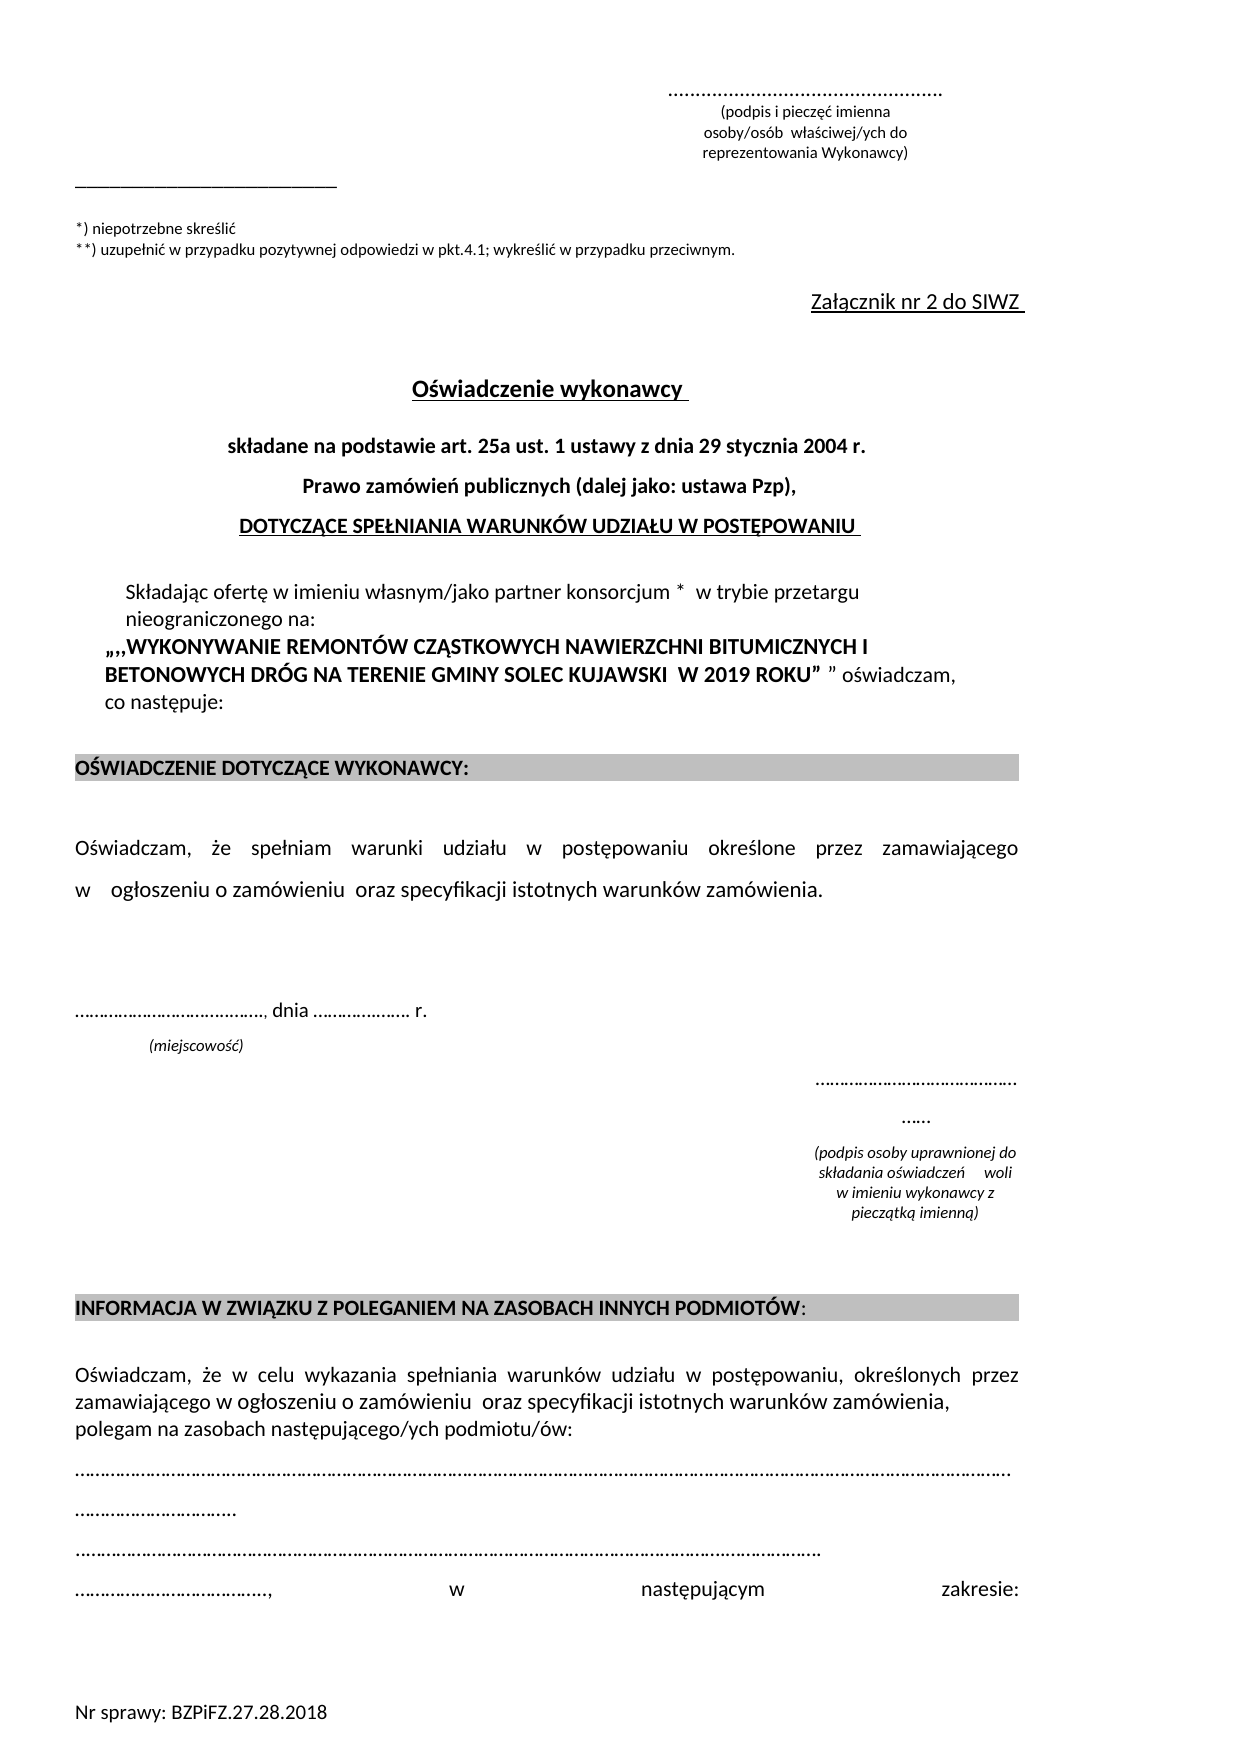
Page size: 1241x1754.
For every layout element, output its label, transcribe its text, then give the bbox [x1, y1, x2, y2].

text …………………………..……., dnia ………….……. r. [75, 997, 1019, 1022]
text ………………………………………… [812, 1066, 1019, 1129]
text „,,WYKONYWANIE REMONTÓW CZĄSTKOWYCH NAWIERZCHNI BITUMICZNYCH I BETONOWYCH DRÓG NA TERENIE GMINY SOLEC KUJAWSKI W 2019 ROKU” ” oświadczam, co następuje: [104, 632, 976, 714]
text Załącznik nr 2 do SIWZ [75, 287, 1019, 315]
text DOTYCZĄCE SPEŁNIANIA WARUNKÓW UDZIAŁU W POSTĘPOWANIU [75, 512, 1019, 538]
text polegam na zasobach następującego/ych podmiotu/ów: ……………………………………………………………………………………………………………………………………………………………………………………………….. [75, 1416, 1019, 1522]
text **) uzupełnić w przypadku pozytywnej odpowiedzi w pkt.4.1; wykreślić w przypadku przeciwnym. [75, 239, 1019, 259]
text Oświadczenie wykonawcy [75, 373, 1019, 404]
text *) niepotrzebne skreślić [75, 219, 1019, 239]
text reprezentowania Wykonawcy) [591, 142, 1019, 163]
text Oświadczam, że spełniam warunki udziału w postępowaniu określone przez zamawiającego w ogłoszeniu o zamówieniu oraz specyfikacji istotnych warunków zamówienia. [75, 834, 1019, 903]
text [75, 1536, 1019, 1602]
text _______________________ [75, 163, 1019, 191]
text Prawo zamówień publicznych (dalej jako: ustawa Pzp), [75, 472, 1019, 498]
text Oświadczam, że w celu wykazania spełniania warunków udziału w postępowaniu, określonych przez zamawiającego w ogłoszeniu o zamówieniu oraz specyfikacji istotnych warunków zamówienia, [75, 1361, 1019, 1416]
text OŚWIADCZENIE DOTYCZĄCE WYKONAWCY: [75, 754, 1019, 781]
text (podpis osoby uprawnionej do składania oświadczeń woli w imieniu wykonawcy z pieczątką imienną) [812, 1142, 1019, 1223]
list Składając ofertę w imieniu własnym/jako partner konsorcjum * w trybie przetargu nieograniczonego na: [125, 578, 1019, 632]
text (miejscowość) [75, 1035, 1019, 1056]
text składane na podstawie art. 25a ust. 1 ustawy z dnia 29 stycznia 2004 r. [75, 432, 1019, 458]
text INFORMACJA W ZWIĄZKU Z POLEGANIEM NA ZASOBACH INNYCH PODMIOTÓW: [75, 1294, 1019, 1321]
text .................................................. [591, 75, 1019, 102]
text osoby/osób właściwej/ych do [591, 122, 1019, 142]
text (podpis i pieczęć imienna [591, 102, 1019, 122]
